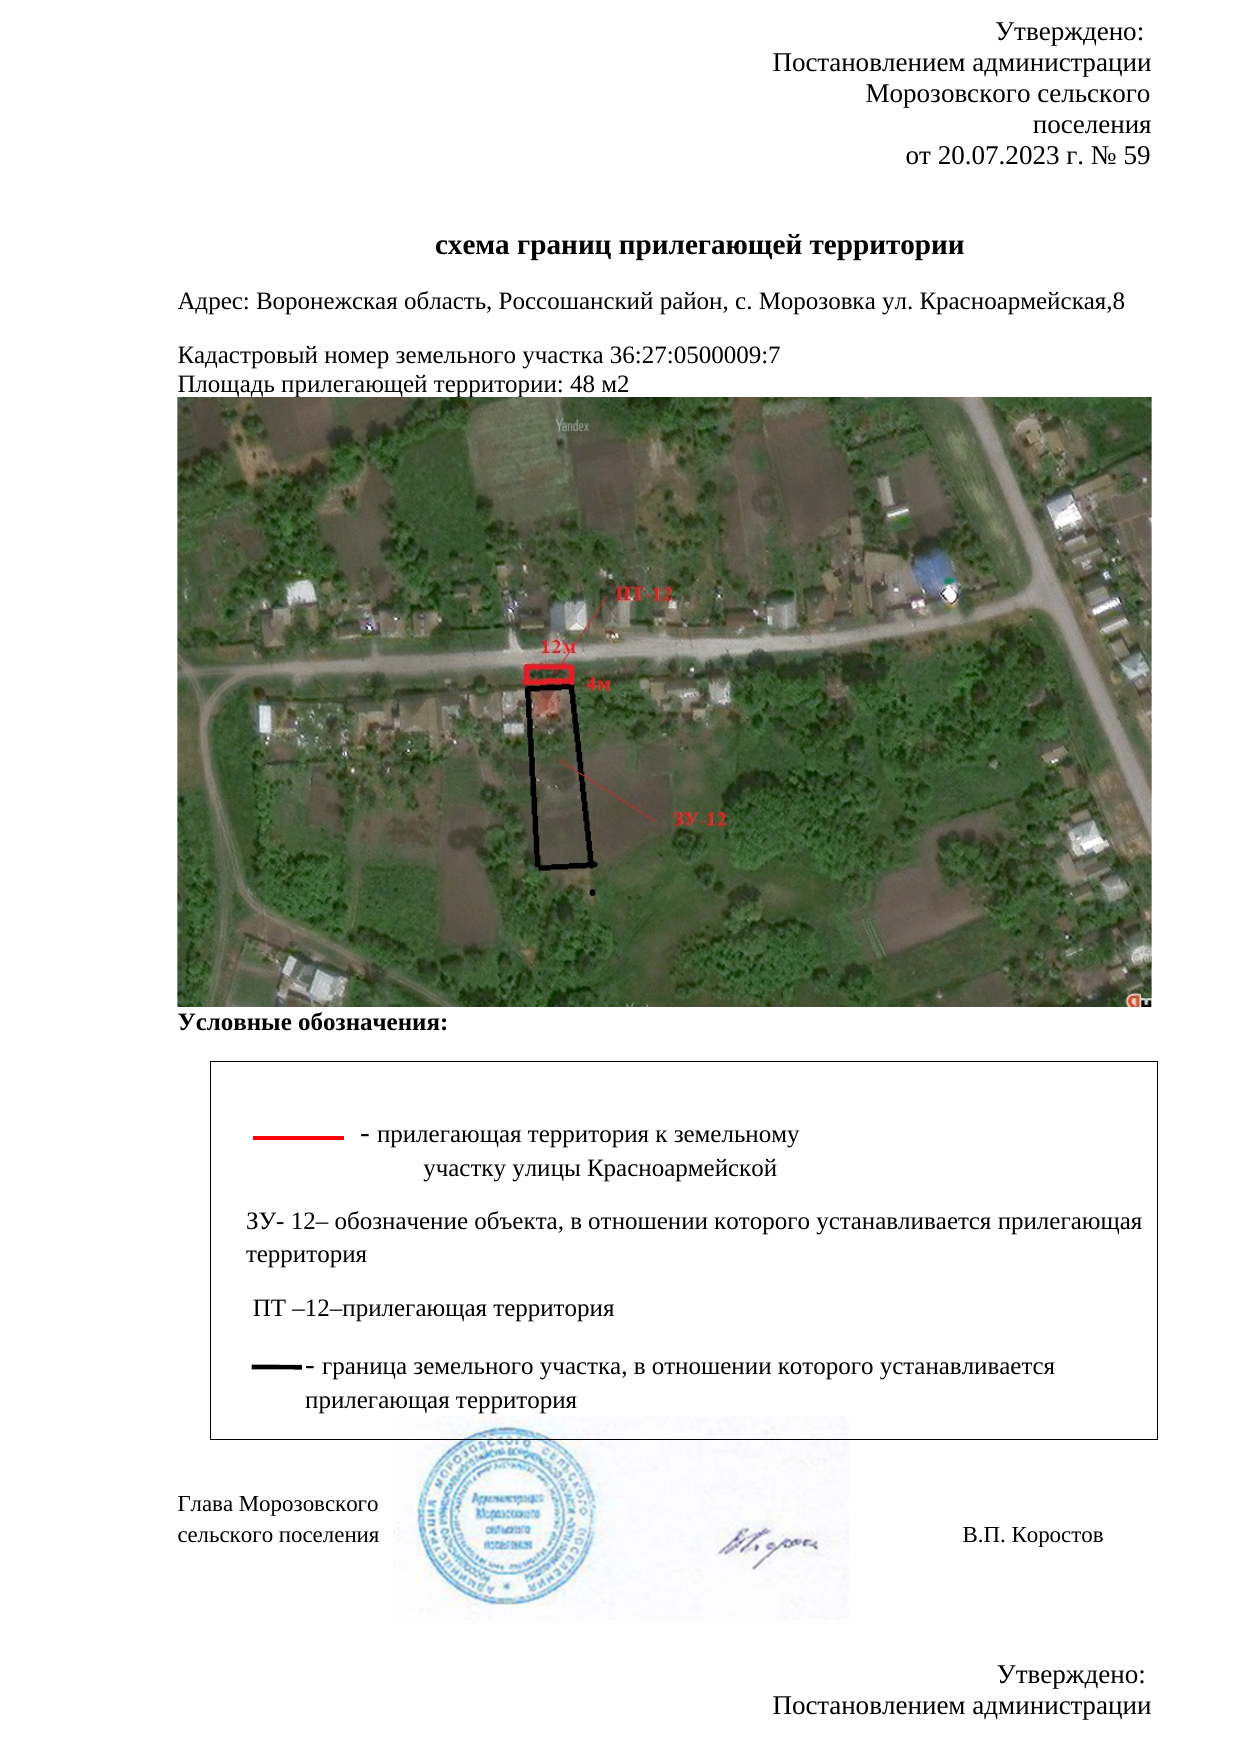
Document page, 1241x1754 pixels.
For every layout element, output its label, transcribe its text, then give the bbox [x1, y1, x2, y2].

text Условные обозначения: [177, 1007, 1152, 1036]
text Утверждено: [177, 1658, 1152, 1689]
text сельского поселения В.П. Коростов [177, 1521, 1152, 1547]
text Постановлением администрации [177, 1689, 1152, 1720]
text Глава Морозовского [177, 1491, 1152, 1517]
text от 20.07.2023 г. № 59 [177, 139, 1152, 171]
text Утверждено: [177, 15, 1152, 46]
text Кадастровый номер земельного участка 36:27:0500009:7 [177, 340, 1152, 369]
text Площадь прилегающей территории: 48 м2 [177, 369, 1152, 397]
table_header - прилегающая территория к земельному участку улицы Красноармейской ЗУ- 12– обозначение объекта, в отношении которого устанавливается прилегающая территория ПТ –12–прилегающая территория - граница земельного участка, в отношении которого устанавливается прилегающая территория [211, 1062, 1157, 1438]
picture [392, 1547, 849, 1626]
picture [392, 1517, 849, 1521]
text Адрес: Воронежская область, Россошанский район, с. Морозовка ул. Красноармейская,8 [177, 286, 1152, 315]
text схема границ прилегающей территории [248, 227, 1152, 261]
text Постановлением администрации [177, 46, 1152, 77]
text Морозовского сельского поселения [177, 77, 1152, 139]
picture [392, 1440, 849, 1491]
picture [177, 397, 1152, 1007]
